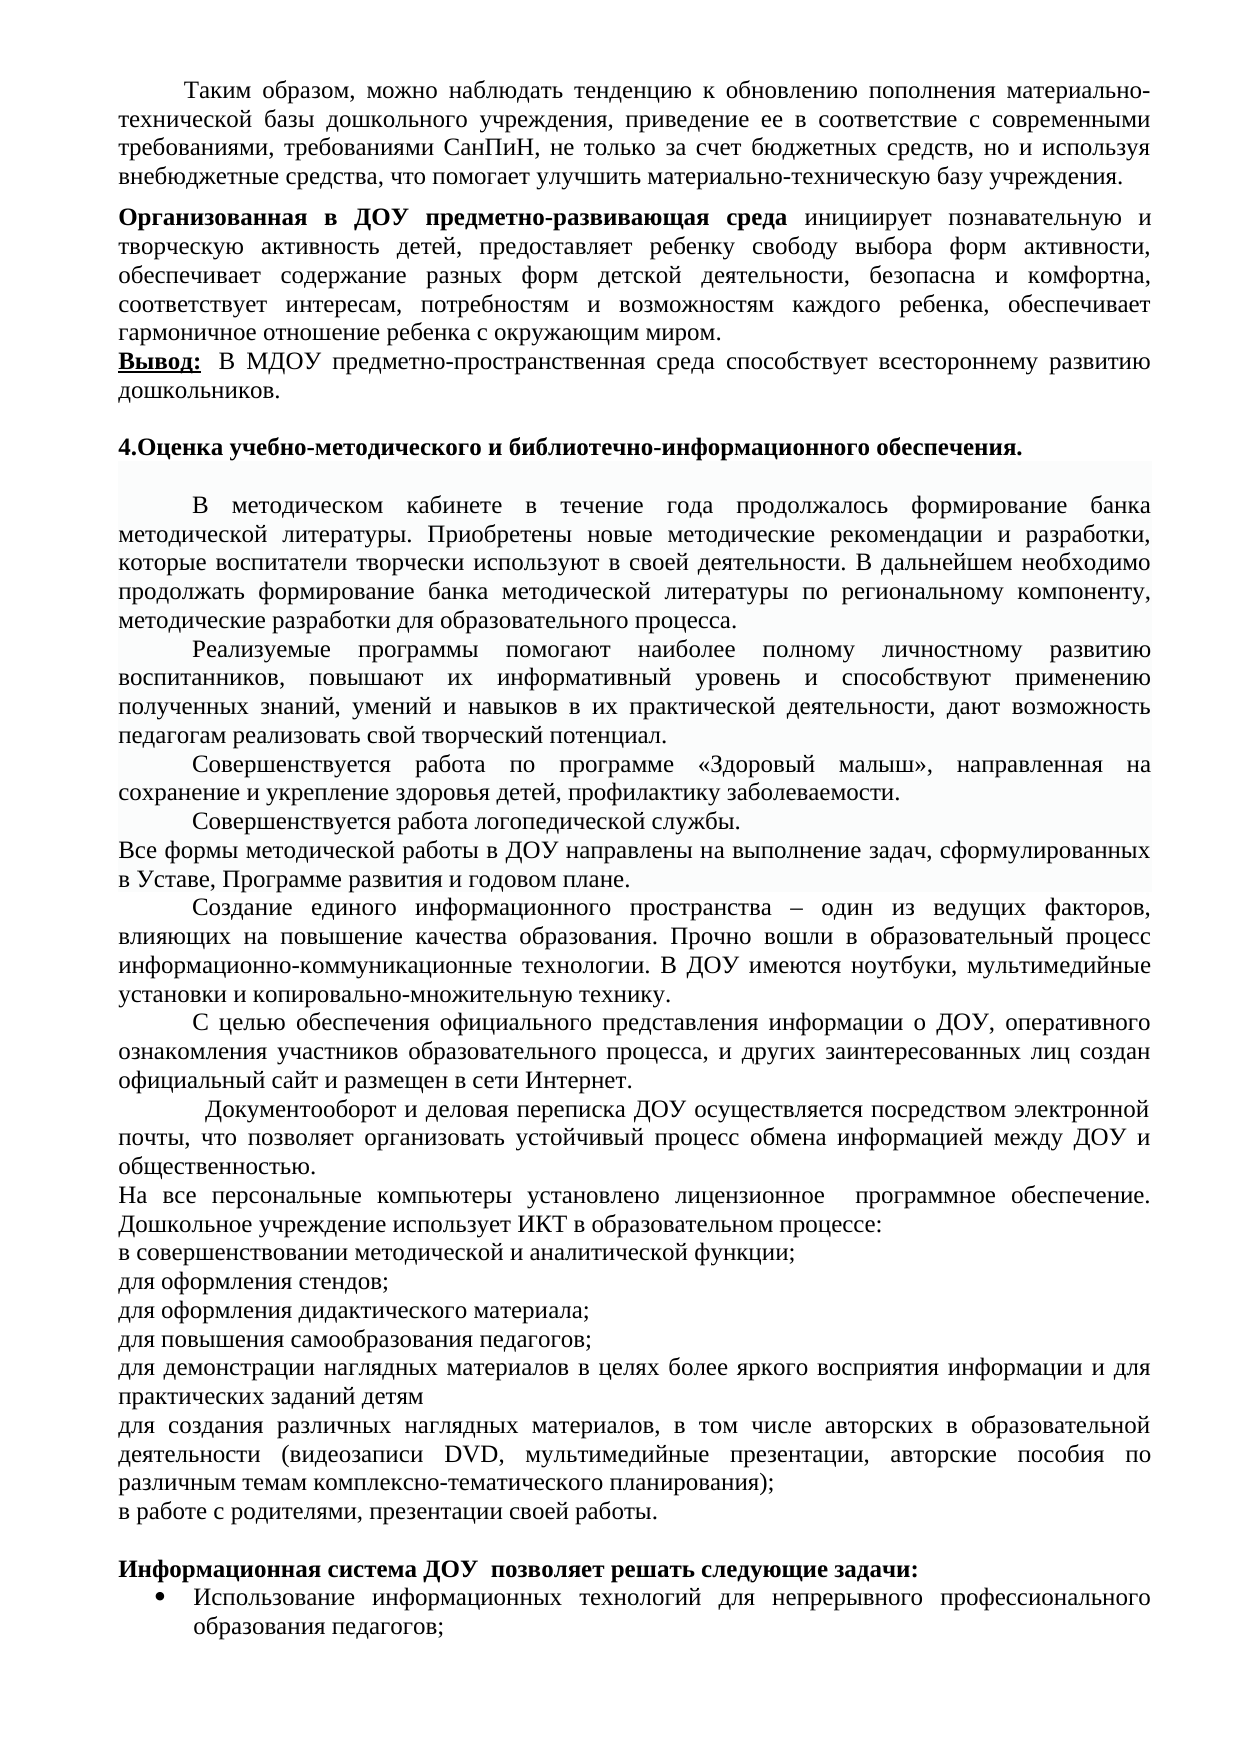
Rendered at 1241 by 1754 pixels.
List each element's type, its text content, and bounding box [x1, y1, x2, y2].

text для создания различных наглядных материалов, в том числе авторских в образовательной деятельности (видеозаписи DVD, мультимедийные презентации, авторские пособия по различным темам комплексно-тематического планирования); [118, 1410, 1152, 1496]
text для демонстрации наглядных материалов в целях более яркого восприятия информации и для практических заданий детям [118, 1352, 1152, 1410]
text Реализуемые программы помогают наиболее полному личностному развитию воспитанников, повышают их информативный уровень и способствуют применению полученных знаний, умений и навыков в их практической деятельности, дают возможность педагогам реализовать свой творческий потенциал. [118, 634, 1152, 749]
text в работе с родителями, презентации своей работы. [118, 1496, 1152, 1525]
text Таким образом, можно наблюдать тенденцию к обновлению пополнения материально-технической базы дошкольного учреждения, приведение ее в соответствие с современными требованиями, требованиями СанПиН, не только за счет бюджетных средств, но и используя внебюджетные средства, что помогает улучшить материально-техническую базу учреждения. [118, 75, 1152, 190]
text Информационная система ДОУ позволяет решать следующие задачи: [118, 1554, 1152, 1582]
list Использование информационных технологий для непрерывного профессионального образования педагогов; [156, 1582, 1152, 1640]
text для оформления стендов; [118, 1266, 1152, 1295]
text Вывод: В МДОУ предметно-пространственная среда способствует всестороннему развитию дошкольников. [118, 346, 1152, 404]
text в совершенствовании методической и аналитической функции; [118, 1237, 1152, 1266]
text для повышения самообразования педагогов; [118, 1324, 1152, 1352]
text Совершенствуется работа логопедической службы. [118, 806, 1152, 835]
text Организованная в ДОУ предметно-развивающая среда инициирует познавательную и творческую активность детей, предоставляет ребенку свободу выбора форм активности, обеспечивает содержание разных форм детской деятельности, безопасна и комфортна, соответствует интересам, потребностям и возможностям каждого ребенка, обеспечивает гармоничное отношение ребенка с окружающим миром. [118, 202, 1152, 346]
text Совершенствуется работа по программе «Здоровый малыш», направленная на сохранение и укрепление здоровья детей, профилактику заболеваемости. [118, 749, 1152, 806]
text Все формы методической работы в ДОУ направлены на выполнение задач, сформулированных в Уставе, Программе развития и годовом плане. [118, 835, 1152, 892]
text Создание единого информационного пространства – один из ведущих факторов, влияющих на повышение качества образования. Прочно вошли в образовательный процесс информационно-коммуникационные технологии. В ДОУ имеются ноутбуки, мультимедийные установки и копировально-множительную технику. [118, 892, 1152, 1007]
text Документооборот и деловая переписка ДОУ осуществляется посредством электронной почты, что позволяет организовать устойчивый процесс обмена информацией между ДОУ и общественностью. [118, 1094, 1152, 1180]
text С целью обеспечения официального представления информации о ДОУ, оперативного ознакомления участников образовательного процесса, и других заинтересованных лиц создан официальный сайт и размещен в сети Интернет. [118, 1007, 1152, 1094]
text На все персональные компьютеры установлено лицензионное программное обеспечение. Дошкольное учреждение использует ИКТ в образовательном процессе: [118, 1180, 1152, 1237]
text 4.Оценка учебно-методического и библиотечно-информационного обеспечения. [118, 432, 1152, 461]
text В методическом кабинете в течение года продолжалось формирование банка методической литературы. Приобретены новые методические рекомендации и разработки, которые воспитатели творчески используют в своей деятельности. В дальнейшем необходимо продолжать формирование банка методической литературы по региональному компоненту, методические разработки для образовательного процесса. [118, 490, 1152, 634]
text для оформления дидактического материала; [118, 1295, 1152, 1324]
